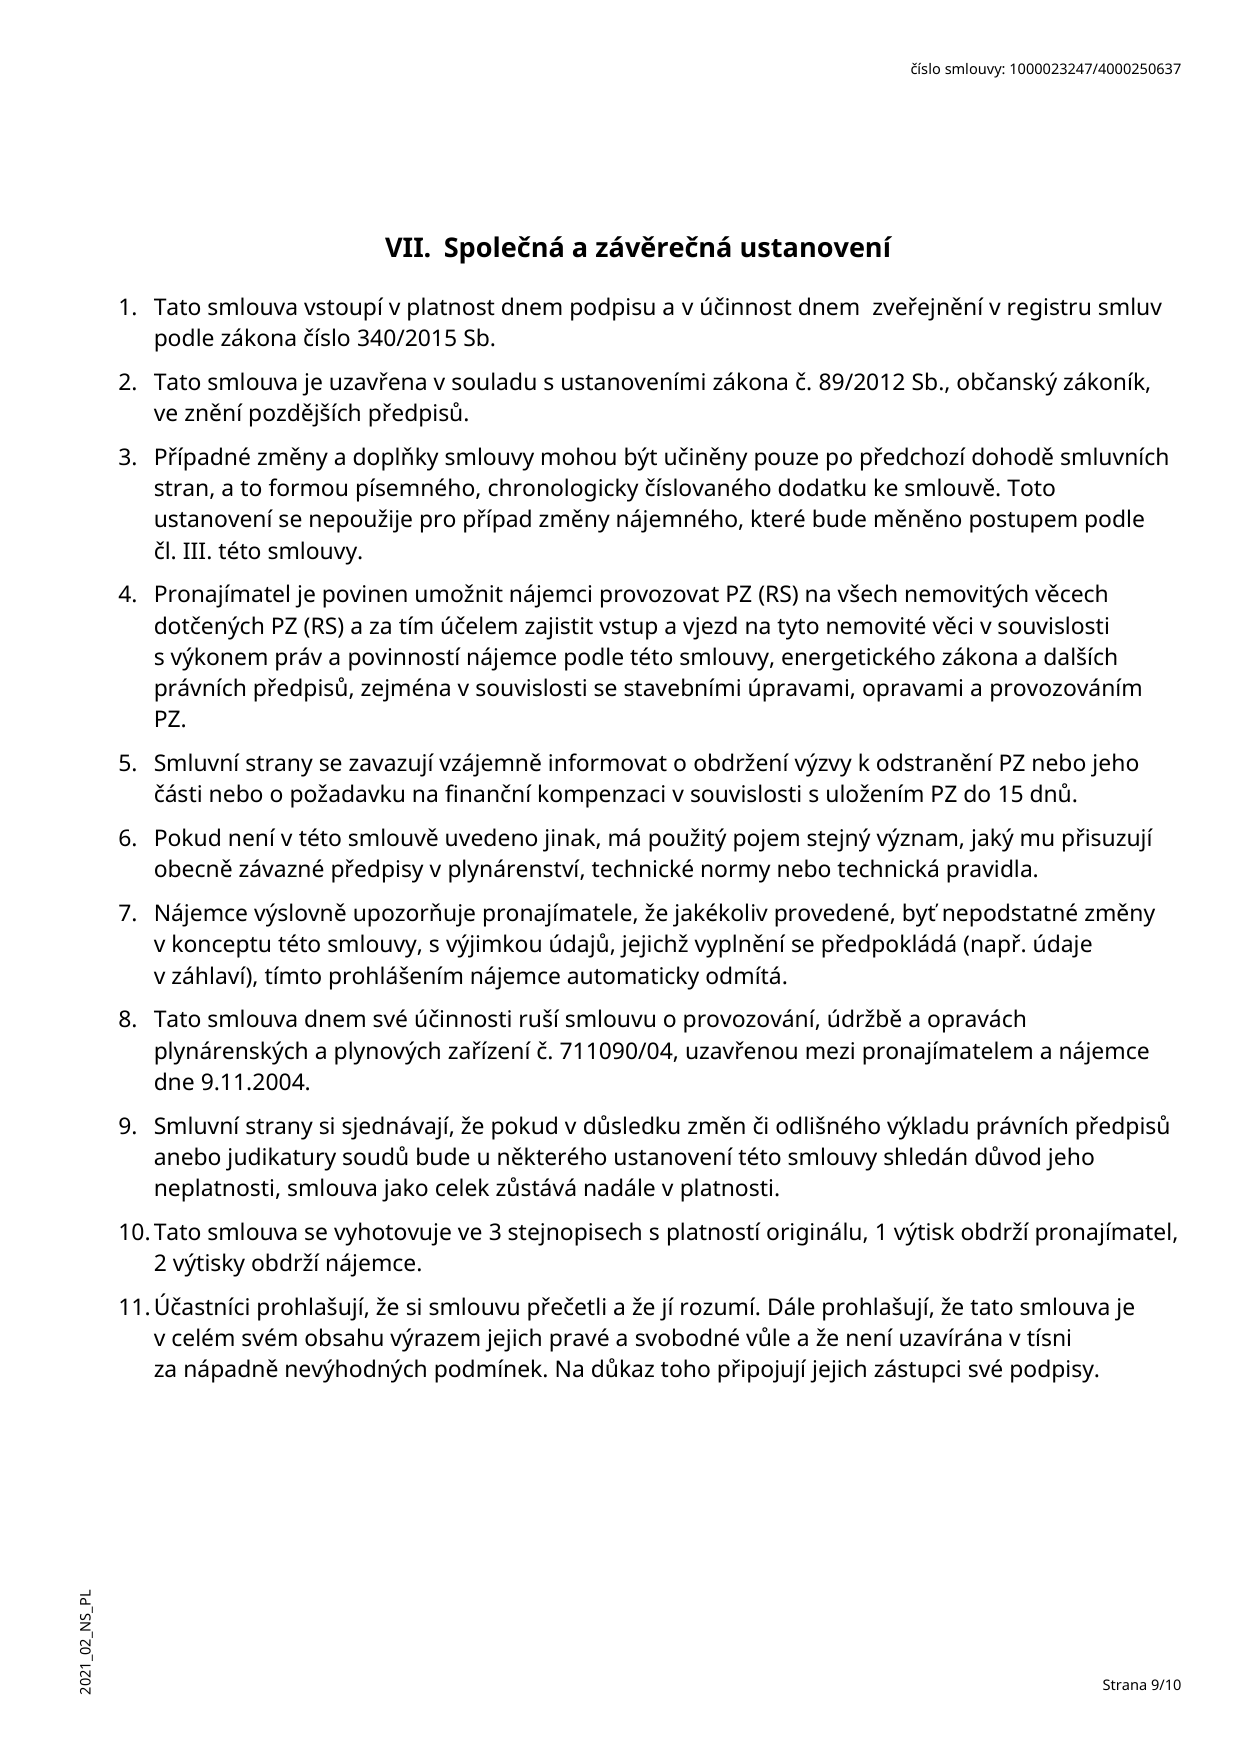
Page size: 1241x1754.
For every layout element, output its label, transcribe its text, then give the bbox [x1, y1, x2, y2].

text Tato smlouva se vyhotovuje ve 3 stejnopisech s platností originálu, 1 obdrží pronajímatel, 2 výtisky obdrží nájemce. [118, 1216, 1181, 1278]
text Tato smlouva dnem své účinnosti ruší smlouvu o provozování, údržbě a opravách plynárenských a plynových zařízení č. 711090/04, uzavřenou mezi pronajímatelem a nájemce dne 9.11.2004. [118, 1003, 1181, 1097]
text Smluvní strany si sjednávají, že pokud v důsledku změn či odlišného výkladu právních předpisů anebo judikatury soudů bude u některého ustanovení této smlouvy shledán důvod jeho neplatnosti, smlouva jako celek zůstává nadále v platnosti. [118, 1109, 1181, 1203]
text Pronajímatel je povinen umožnit nájemci provozovat PZ (RS) na všech nemovitých věcech dotčených PZ (RS) a za tím účelem zajistit vstup a vjezd na tyto nemovité věci v souvislosti s výkonem práv a povinností nájemce podle této smlouvy, energetického zákona a dalších právních předpisů, zejména v souvislosti se stavebními úpravami, opravami a provozováním PZ. [118, 578, 1181, 734]
text (odstavec použít pouze v případě obce)Smluvní strany se zavazují vzájemně informovat o obdržení výzvy k odstranění PZ nebo jeho části nebo o požadavku na finanční kompenzaci v souvislosti s uložením PZ do 15 dnů. [118, 747, 1181, 809]
text Pokud není v této smlouvě uvedeno jinak, má použitý pojem stejný význam, jaký mu přisuzují obecně závazné předpisy v plynárenství, technické normy nebo technická pravidla. [118, 822, 1181, 884]
subtitle Společná a závěrečná ustanovení [118, 229, 1181, 266]
text Případné změny a doplňky smlouvy mohou být učiněny pouze po předchozí dohodě smluvních stran, a to formou písemného, chronologicky číslovaného dodatku ke smlouvě. Toto ustanovení se nepoužije pro případ změny nájemného, které bude měněno postupem podle čl. III. této smlouvy. [118, 441, 1181, 566]
text Účastníci prohlašují, že si smlouvu přečetli a že jí rozumí. Dále prohlašují, že tato smlouva je v celém svém obsahu výrazem jejich pravé a svobodné vůle a že není uzavírána v tísni za nápadně nevýhodných podmínek. Na důkaz toho připojují jejich zástupci své podpisy. [118, 1291, 1181, 1384]
text Tato smlouva je uzavřena v souladu s ustanoveními zákona č. 89/2012 Sb., občanský zákoník, ve znění pozdějších předpisů. [118, 366, 1181, 428]
text Nájemce výslovně upozorňuje pronajímatele, že jakékoliv provedené, byť nepodstatné změny v konceptu této smlouvy, s výjimkou údajů, jejichž vyplnění se předpokládá (např. údaje v záhlaví), tímto prohlášením nájemce automaticky odmítá. [118, 897, 1181, 991]
